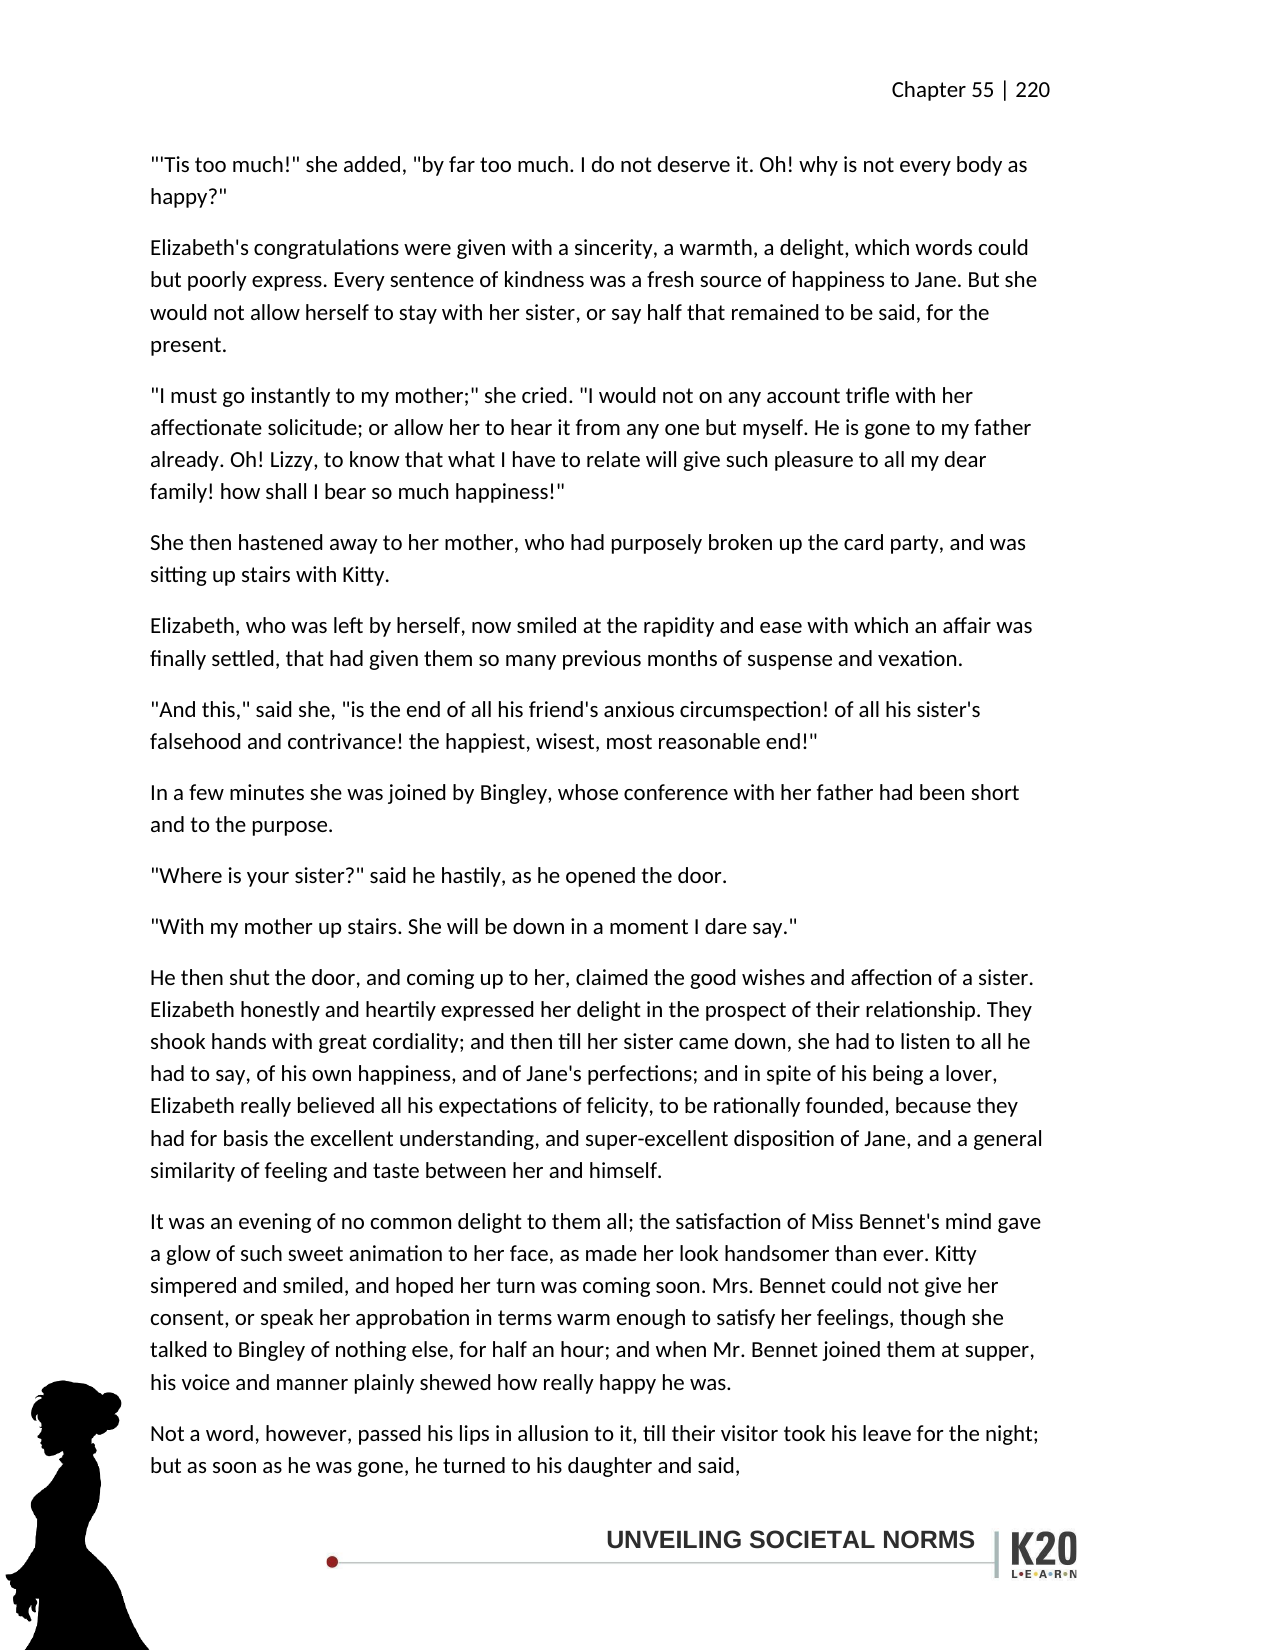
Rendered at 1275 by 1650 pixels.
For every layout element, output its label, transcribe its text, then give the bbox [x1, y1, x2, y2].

text Elizabeth's congratulations were given with a sincerity, a warmth, a delight, which words could but poorly express. Every sentence of kindness was a fresh source of happiness to Jane. But she would not allow herself to stay with her sister, or say half that remained to be said, for the present. [150, 233, 1050, 358]
text It was an evening of no common delight to them all; the satisfaction of Miss Bennet's mind gave a glow of such sweet animation to her face, as made her look handsomer than ever. Kitty simpered and smiled, and hoped her turn was coming soon. Mrs. Bennet could not give her consent, or speak her approbation in terms warm enough to satisfy her feelings, though she talked to Bingley of nothing else, for half an hour; and when Mr. Bennet joined them at supper, his voice and manner plainly shewed how really happy he was. [150, 1207, 1050, 1396]
text Not a word, however, passed his lips in allusion to it, till their visitor took his leave for the night; but as soon as he was gone, he turned to his daughter and said, [150, 1419, 1050, 1479]
picture [0, 1375, 150, 1650]
text "'Tis too much!" she added, "by far too much. I do not deserve it. Oh! why is not every body as happy?" [150, 150, 1050, 211]
text "Where is your sister?" said he hastily, as he opened the door. [150, 861, 1050, 889]
text In a few minutes she was joined by Bingley, whose conference with her father had been short and to the purpose. [150, 778, 1050, 838]
text She then hastened away to her mother, who had purposely broken up the card party, and was sitting up stairs with Kitty. [150, 528, 1050, 589]
text Elizabeth, who was left by herself, now smiled at the rapidity and ease with which an affair was finally settled, that had given them so many previous months of suspense and vexation. [150, 612, 1050, 672]
text "And this," said she, "is the end of all his friend's anxious circumspection! of all his sister's falsehood and contrivance! the happiest, wisest, most reasonable end!" [150, 695, 1050, 755]
text "I must go instantly to my mother;" she cried. "I would not on any account trifle with her affectionate solicitude; or allow her to hear it from any one but myself. He is gone to my father already. Oh! Lizzy, to know that what I have to relate will give such pleasure to all my dear family! how shall I bear so much happiness!" [150, 381, 1050, 506]
text He then shut the door, and coming up to her, claimed the good wishes and affection of a sister. Elizabeth honestly and heartily expressed her delight in the prospect of their relationship. They shook hands with great cordiality; and then till her sister came down, she had to listen to all he had to say, of his own happiness, and of Jane's perfections; and in spite of his being a lover, Elizabeth really believed all his expectations of felicity, to be rationally founded, because they had for basis the excellent understanding, and super-excellent disposition of Jane, and a general similarity of feeling and taste between her and himself. [150, 963, 1050, 1184]
picture [326, 1528, 1077, 1581]
text "With my mother up stairs. She will be down in a moment I dare say." [150, 912, 1050, 940]
